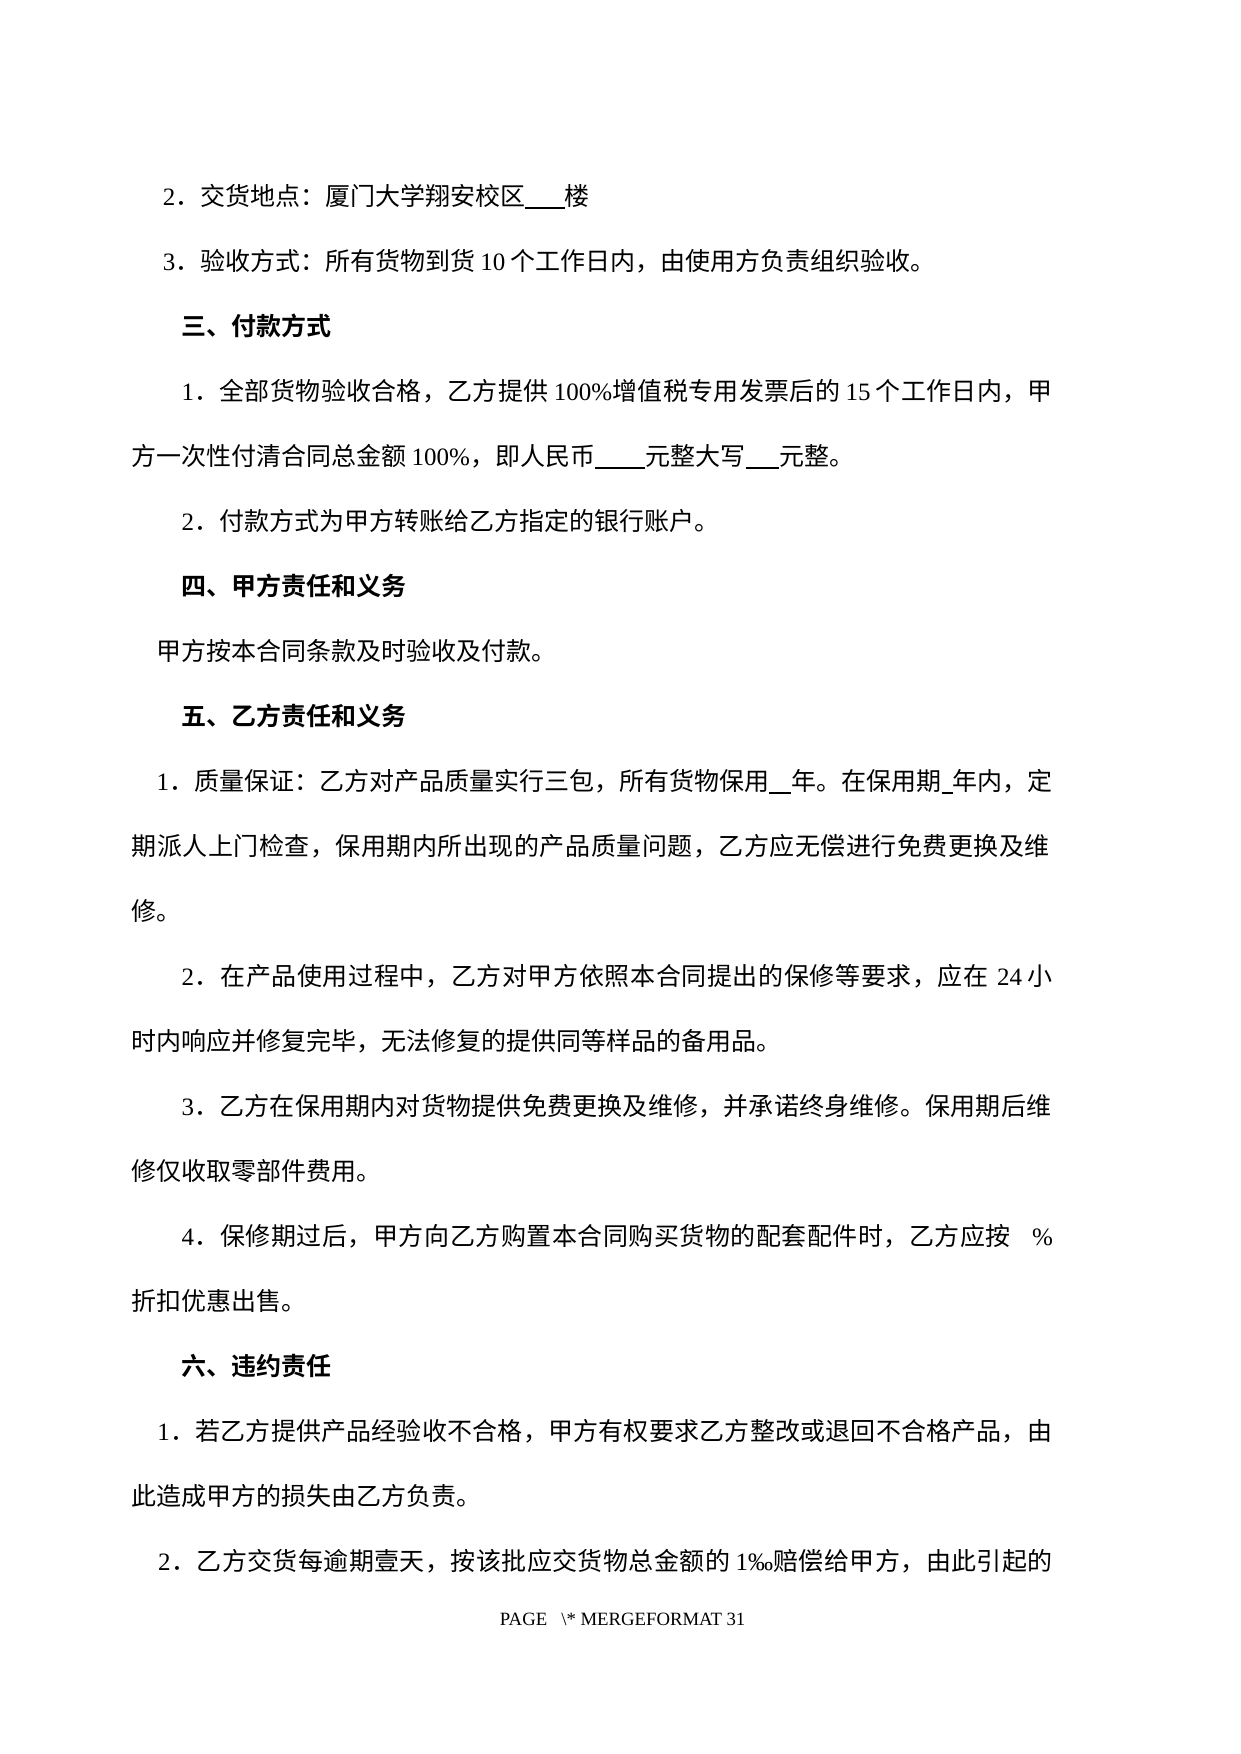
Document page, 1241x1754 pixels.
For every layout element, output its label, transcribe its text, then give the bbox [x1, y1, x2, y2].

text 3．验收方式：所有货物到货10个工作日内，由使用方负责组织验收。 [131, 227, 1053, 292]
text 1．质量保证：乙方对产品质量实行三包，所有货物保用 年。在保用期 年内，定期派人上门检查，保用期内所出现的产品质量问题，乙方应无偿进行免费更换及维修。 [131, 747, 1053, 942]
text 六、违约责任 [131, 1332, 1053, 1397]
text 五、乙方责任和义务 [131, 682, 1053, 747]
text 2．付款方式为甲方转账给乙方指定的银行账户。 [131, 487, 1053, 552]
text 四、甲方责任和义务 [131, 552, 1053, 617]
text 三、付款方式 [131, 292, 1053, 357]
text 1．若乙方提供产品经验收不合格，甲方有权要求乙方整改或退回不合格产品，由此造成甲方的损失由乙方负责。 [131, 1397, 1053, 1527]
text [131, 1527, 1053, 1592]
text 1．全部货物验收合格，乙方提供100%增值税专用发票后的15个工作日内，甲方一次性付清合同总金额100%，即人民币 元整大写 元整。 [131, 357, 1053, 487]
text 2．交货地点：厦门大学翔安校区 楼 [131, 162, 1053, 227]
text 4．保修期过后，甲方向乙方购置本合同购买货物的配套配件时，乙方应按 %折扣优惠出售。 [131, 1202, 1053, 1332]
text 甲方按本合同条款及时验收及付款。 [131, 617, 1053, 682]
text 3．乙方在保用期内对货物提供免费更换及维修，并承诺终身维修。保用期后维修仅收取零部件费用。 [131, 1072, 1053, 1202]
text 2．在产品使用过程中，乙方对甲方依照本合同提出的保修等要求，应在24小时内响应并修复完毕，无法修复的提供同等样品的备用品。 [131, 942, 1053, 1072]
